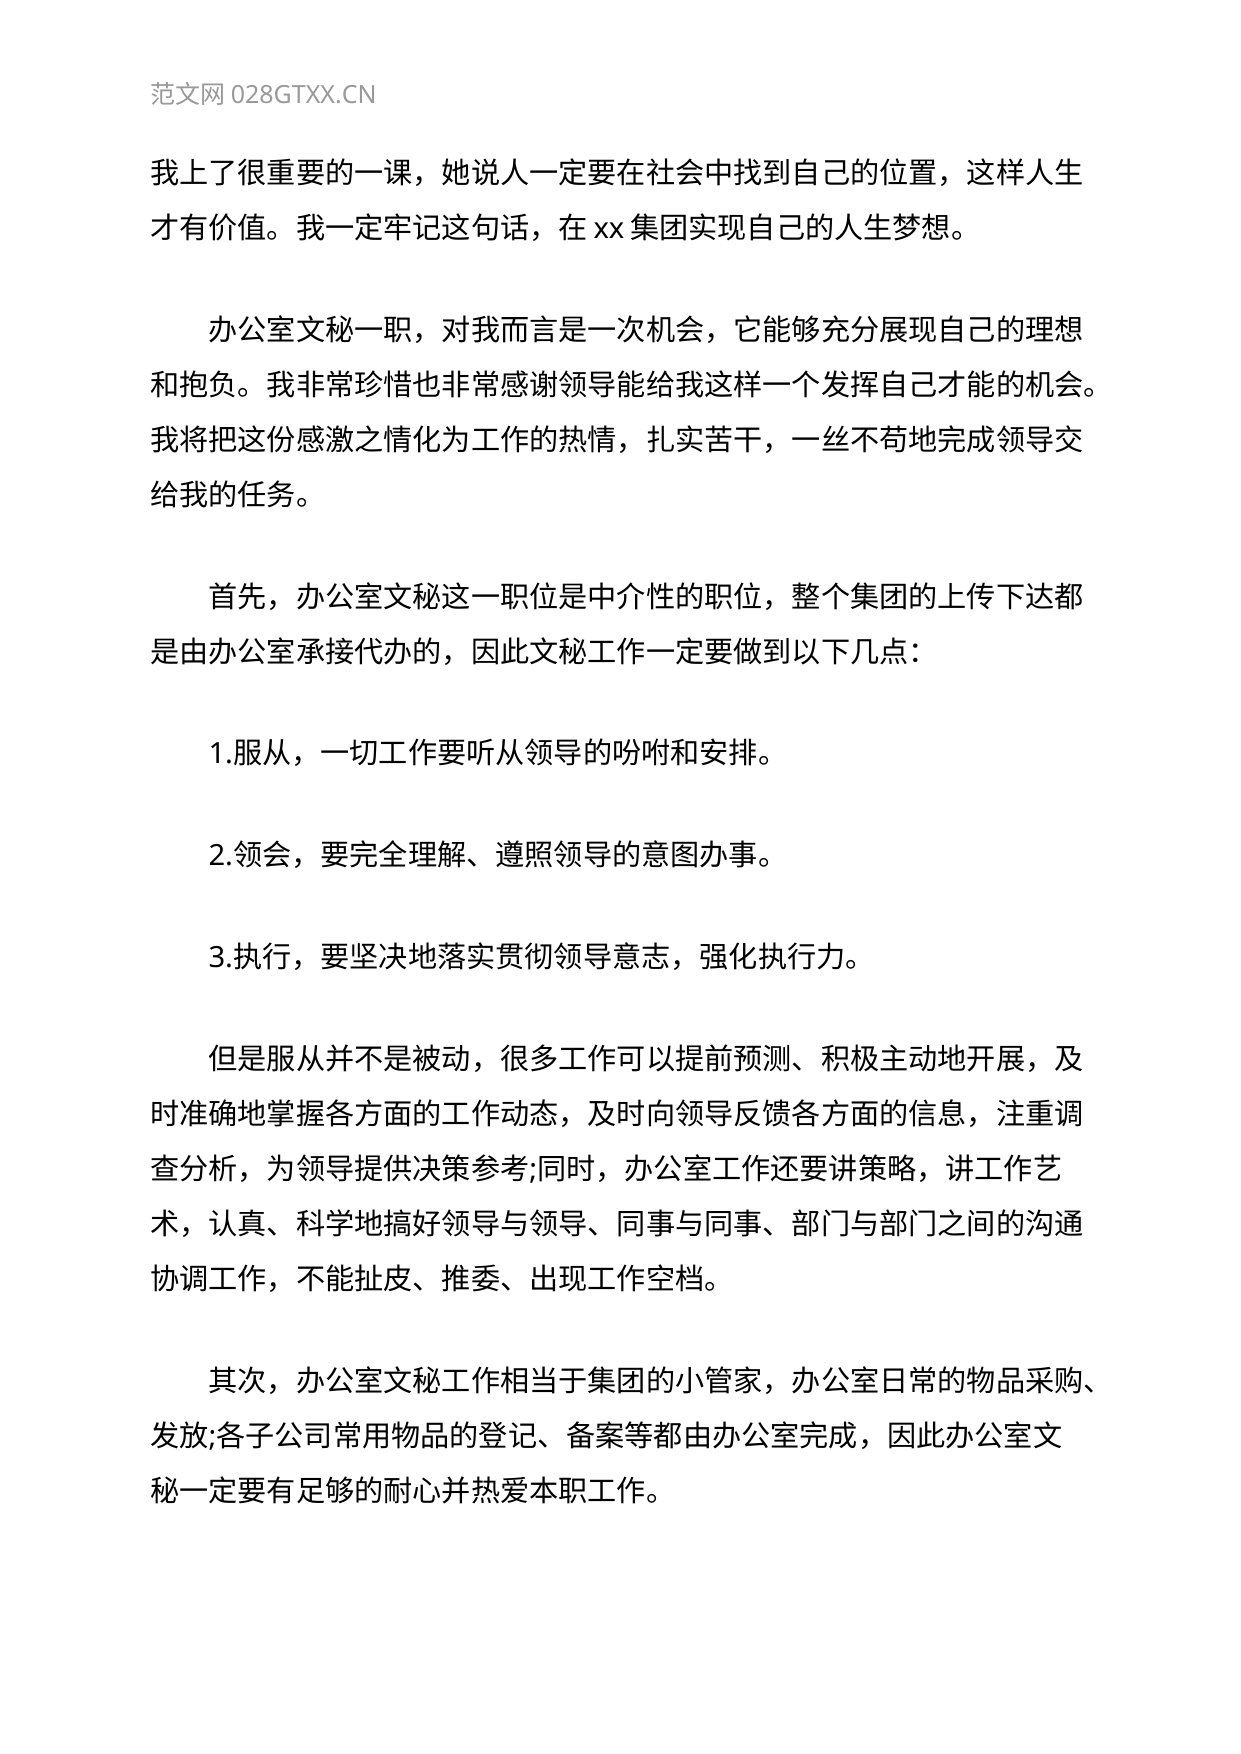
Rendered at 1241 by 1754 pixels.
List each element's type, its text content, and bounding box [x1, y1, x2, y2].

text 3.执行，要坚决地落实贯彻领导意志，强化执行力。 [150, 934, 1090, 976]
text 首先，办公室文秘这一职位是中介性的职位，整个集团的上传下达都是由办公室承接代办的，因此文秘工作一定要做到以下几点： [150, 573, 1090, 671]
text 但是服从并不是被动，很多工作可以提前预测、积极主动地开展，及时准确地掌握各方面的工作动态，及时向领导反馈各方面的信息，注重调查分析，为领导提供决策参考;同时，办公室工作还要讲策略，讲工作艺术，认真、科学地搞好领导与领导、同事与同事、部门与部门之间的沟通协调工作，不能扯皮、推委、出现工作空档。 [150, 1036, 1090, 1298]
text 其次，办公室文秘工作相当于集团的小管家，办公室日常的物品采购、发放;各子公司常用物品的登记、备案等都由办公室完成，因此办公室文秘一定要有足够的耐心并热爱本职工作。 [150, 1357, 1090, 1509]
text 1.服从，一切工作要听从领导的吩咐和安排。 [150, 730, 1090, 772]
text 2.领会，要完全理解、遵照领导的意图办事。 [150, 832, 1090, 874]
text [150, 150, 1090, 247]
text 办公室文秘一职，对我而言是一次机会，它能够充分展现自己的理想和抱负。我非常珍惜也非常感谢领导能给我这样一个发挥自己才能的机会。我将把这份感激之情化为工作的热情，扎实苦干，一丝不苟地完成领导交给我的任务。 [150, 307, 1090, 514]
